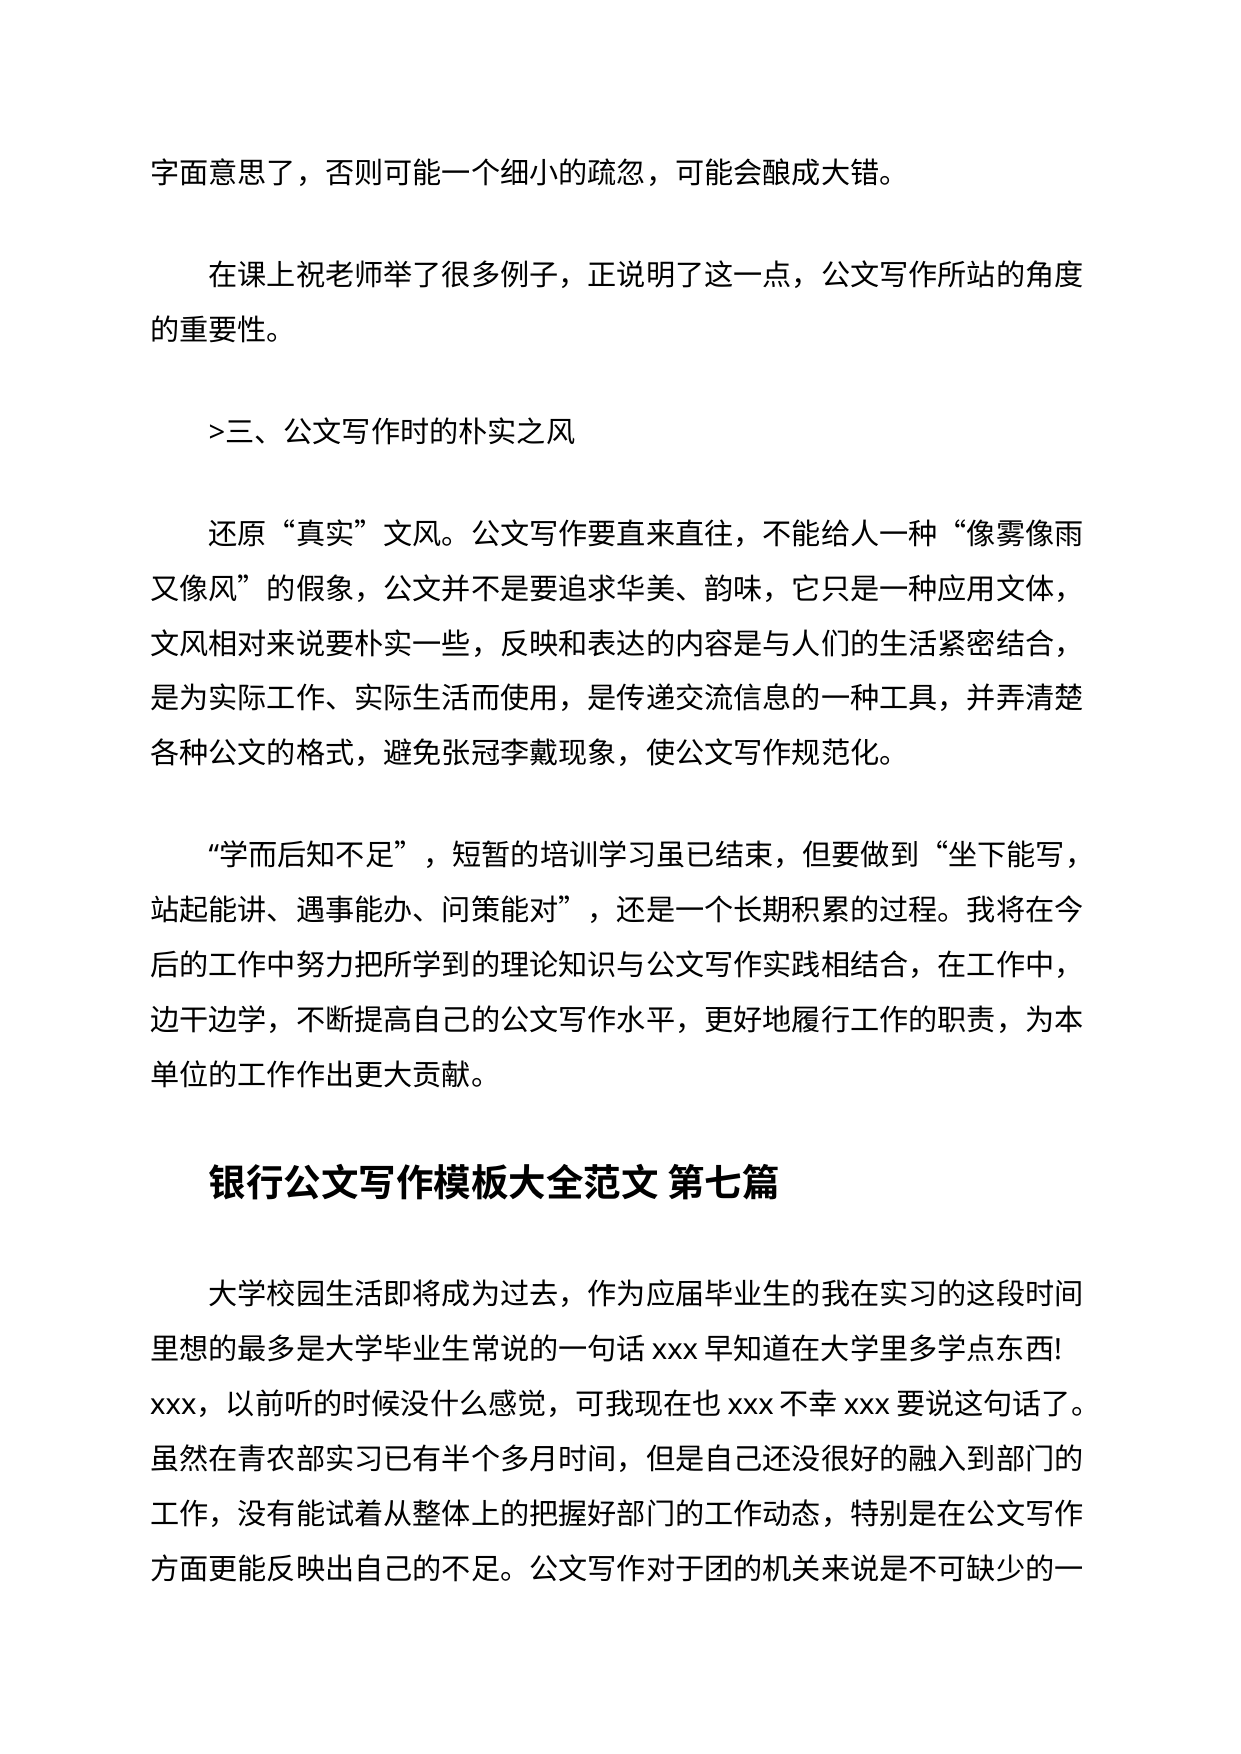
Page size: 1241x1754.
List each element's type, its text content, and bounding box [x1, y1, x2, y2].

text 还原“真实”文风。公文写作要直来直往，不能给人一种“像雾像雨又像风”的假象，公文并不是要追求华美、韵味，它只是一种应用文体，文风相对来说要朴实一些，反映和表达的内容是与人们的生活紧密结合，是为实际工作、实际生活而使用，是传递交流信息的一种工具，并弄清楚各种公文的格式，避免张冠李戴现象，使公文写作规范化。 [150, 510, 1090, 772]
text 银行公文写作模板大全范文 第七篇 [150, 1153, 1090, 1207]
text “学而后知不足”，短暂的培训学习虽已结束，但要做到“坐下能写，站起能讲、遇事能办、问策能对”，还是一个长期积累的过程。我将在今后的工作中努力把所学到的理论知识与公文写作实践相结合，在工作中，边干边学，不断提高自己的公文写作水平，更好地履行工作的职责，为本单位的工作作出更大贡献。 [150, 832, 1090, 1094]
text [150, 1271, 1090, 1588]
text 在课上祝老师举了很多例子，正说明了这一点，公文写作所站的角度的重要性。 [150, 252, 1090, 349]
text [150, 150, 1090, 192]
text >三、公文写作时的朴实之风 [150, 408, 1090, 451]
